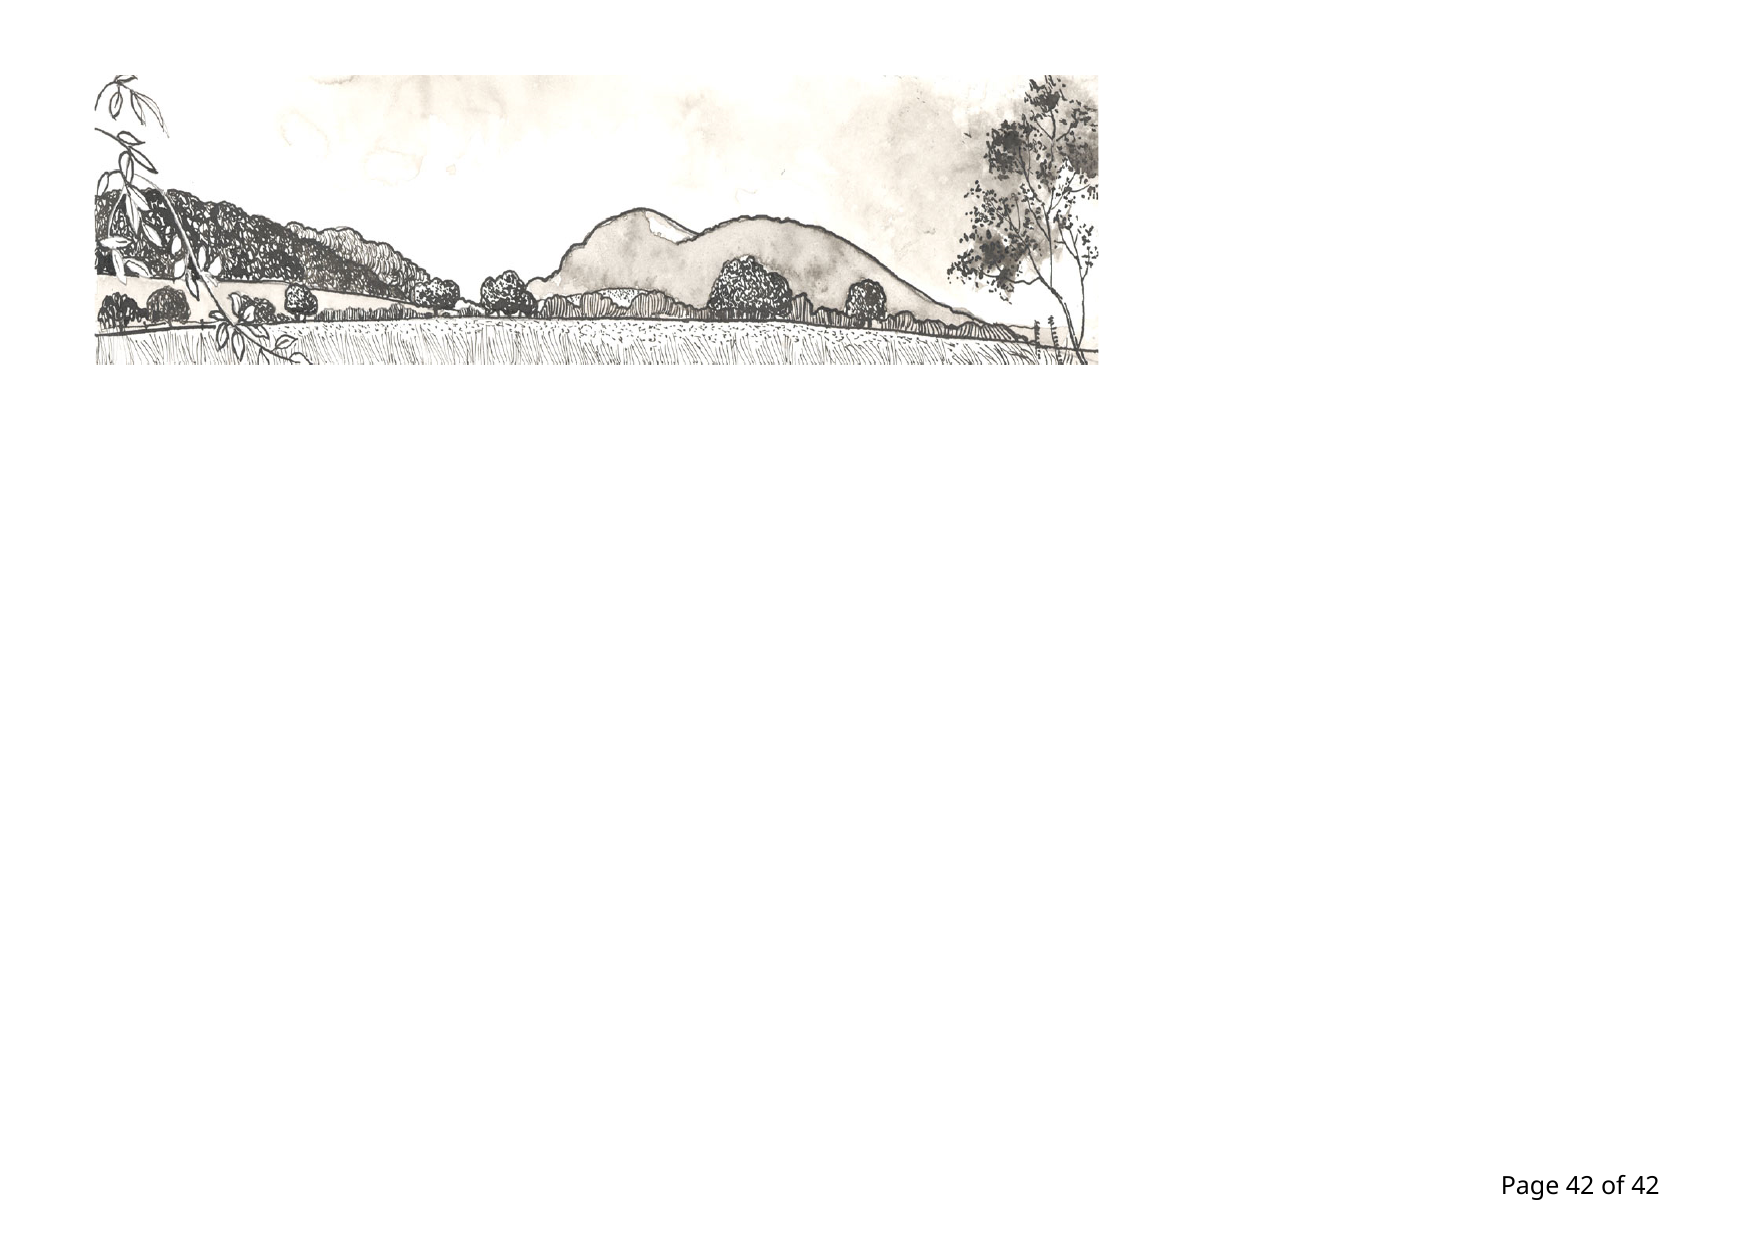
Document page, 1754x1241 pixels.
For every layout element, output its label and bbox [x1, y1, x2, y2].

picture [94, 75, 1099, 365]
